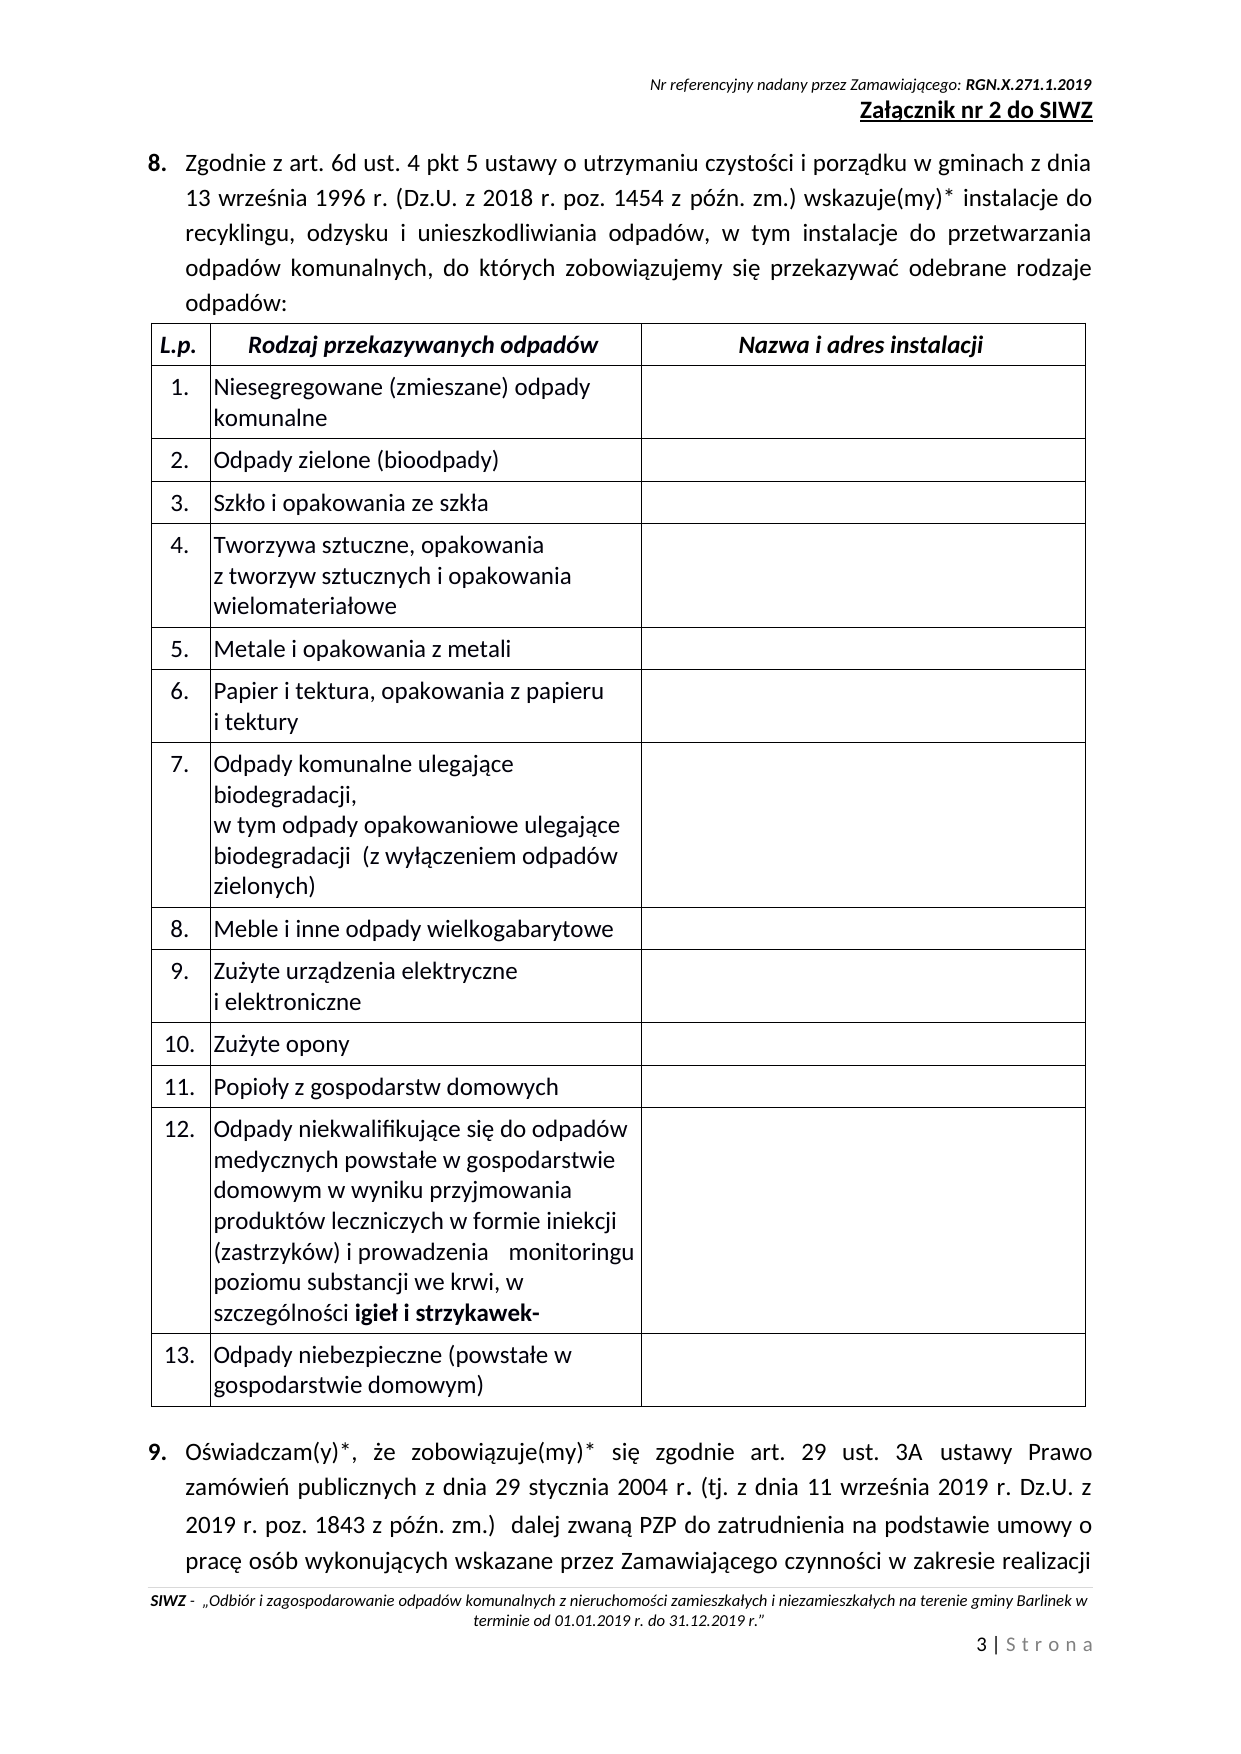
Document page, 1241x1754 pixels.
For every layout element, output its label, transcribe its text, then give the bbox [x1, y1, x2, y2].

table_cell Szkło i opakowania ze szkła [211, 482, 641, 523]
table_cell 10. [152, 1023, 210, 1065]
table_cell 4. [152, 524, 210, 627]
table_cell 5. [152, 628, 210, 669]
table_cell 13. [152, 1334, 210, 1406]
table_cell [642, 950, 1085, 1022]
table_header Rodzaj przekazywanych odpadów [211, 324, 641, 365]
table_cell [642, 1334, 1085, 1406]
table_cell [642, 524, 1085, 627]
table_cell Odpady zielone (bioodpady) [211, 439, 641, 481]
table_cell [642, 670, 1085, 742]
table_cell 6. [152, 670, 210, 742]
table_cell [642, 908, 1085, 949]
table_cell Tworzywa sztuczne, opakowania z tworzyw sztucznych i opakowania wielomateriałowe [211, 524, 641, 627]
table_cell 2. [152, 439, 210, 481]
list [148, 1436, 1093, 1575]
table_cell Papier i tektura, opakowania z papieru i tektury [211, 670, 641, 742]
table_cell 3. [152, 482, 210, 523]
table_cell [642, 482, 1085, 523]
table_cell [642, 366, 1085, 438]
table_cell Odpady niekwalifikujące się do odpadów medycznych powstałe w gospodarstwie domowym w wyniku przyjmowania produktów leczniczych w formie iniekcji (zastrzyków) i prowadzenia monitoringu poziomu substancji we krwi, w szczególności igieł i strzykawek- [211, 1108, 641, 1333]
table_cell Zużyte urządzenia elektryczne i elektroniczne [211, 950, 641, 1022]
table_cell 7. [152, 743, 210, 907]
table_cell [642, 1066, 1085, 1107]
table_cell [642, 1023, 1085, 1065]
table_header L.p. [152, 324, 210, 365]
table_cell 11. [152, 1066, 210, 1107]
table_cell [642, 1108, 1085, 1333]
list Zgodnie z art. 6d ust. 4 pkt 5 ustawy o utrzymaniu czystości i porządku w gminach z dnia 13 września 1996 r. (Dz.U. z 2018 r. poz. 1454 z późn. zm.) wskazuje(my)* instalacje do recyklingu, odzysku i unieszkodliwiania odpadów, w tym instalacje do przetwarzania odpadów komunalnych, do których zobowiązujemy się przekazywać odebrane rodzaje odpadów: [148, 148, 1093, 318]
table_cell [642, 439, 1085, 481]
table_cell [642, 628, 1085, 669]
table_cell Niesegregowane (zmieszane) odpady komunalne [211, 366, 641, 438]
table_cell Odpady niebezpieczne (powstałe w gospodarstwie domowym) [211, 1334, 641, 1406]
table_cell Zużyte opony [211, 1023, 641, 1065]
table_cell 9. [152, 950, 210, 1022]
table_cell Odpady komunalne ulegające biodegradacji, w tym odpady opakowaniowe ulegające biodegradacji (z wyłączeniem odpadów zielonych) [211, 743, 641, 907]
table_header Nazwa i adres instalacji [642, 324, 1085, 365]
table_cell Meble i inne odpady wielkogabarytowe [211, 908, 641, 949]
table_cell 12. [152, 1108, 210, 1333]
table_cell Popioły z gospodarstw domowych [211, 1066, 641, 1107]
table_cell 8. [152, 908, 210, 949]
table_cell [642, 743, 1085, 907]
table_cell 1. [152, 366, 210, 438]
table_cell Metale i opakowania z metali [211, 628, 641, 669]
